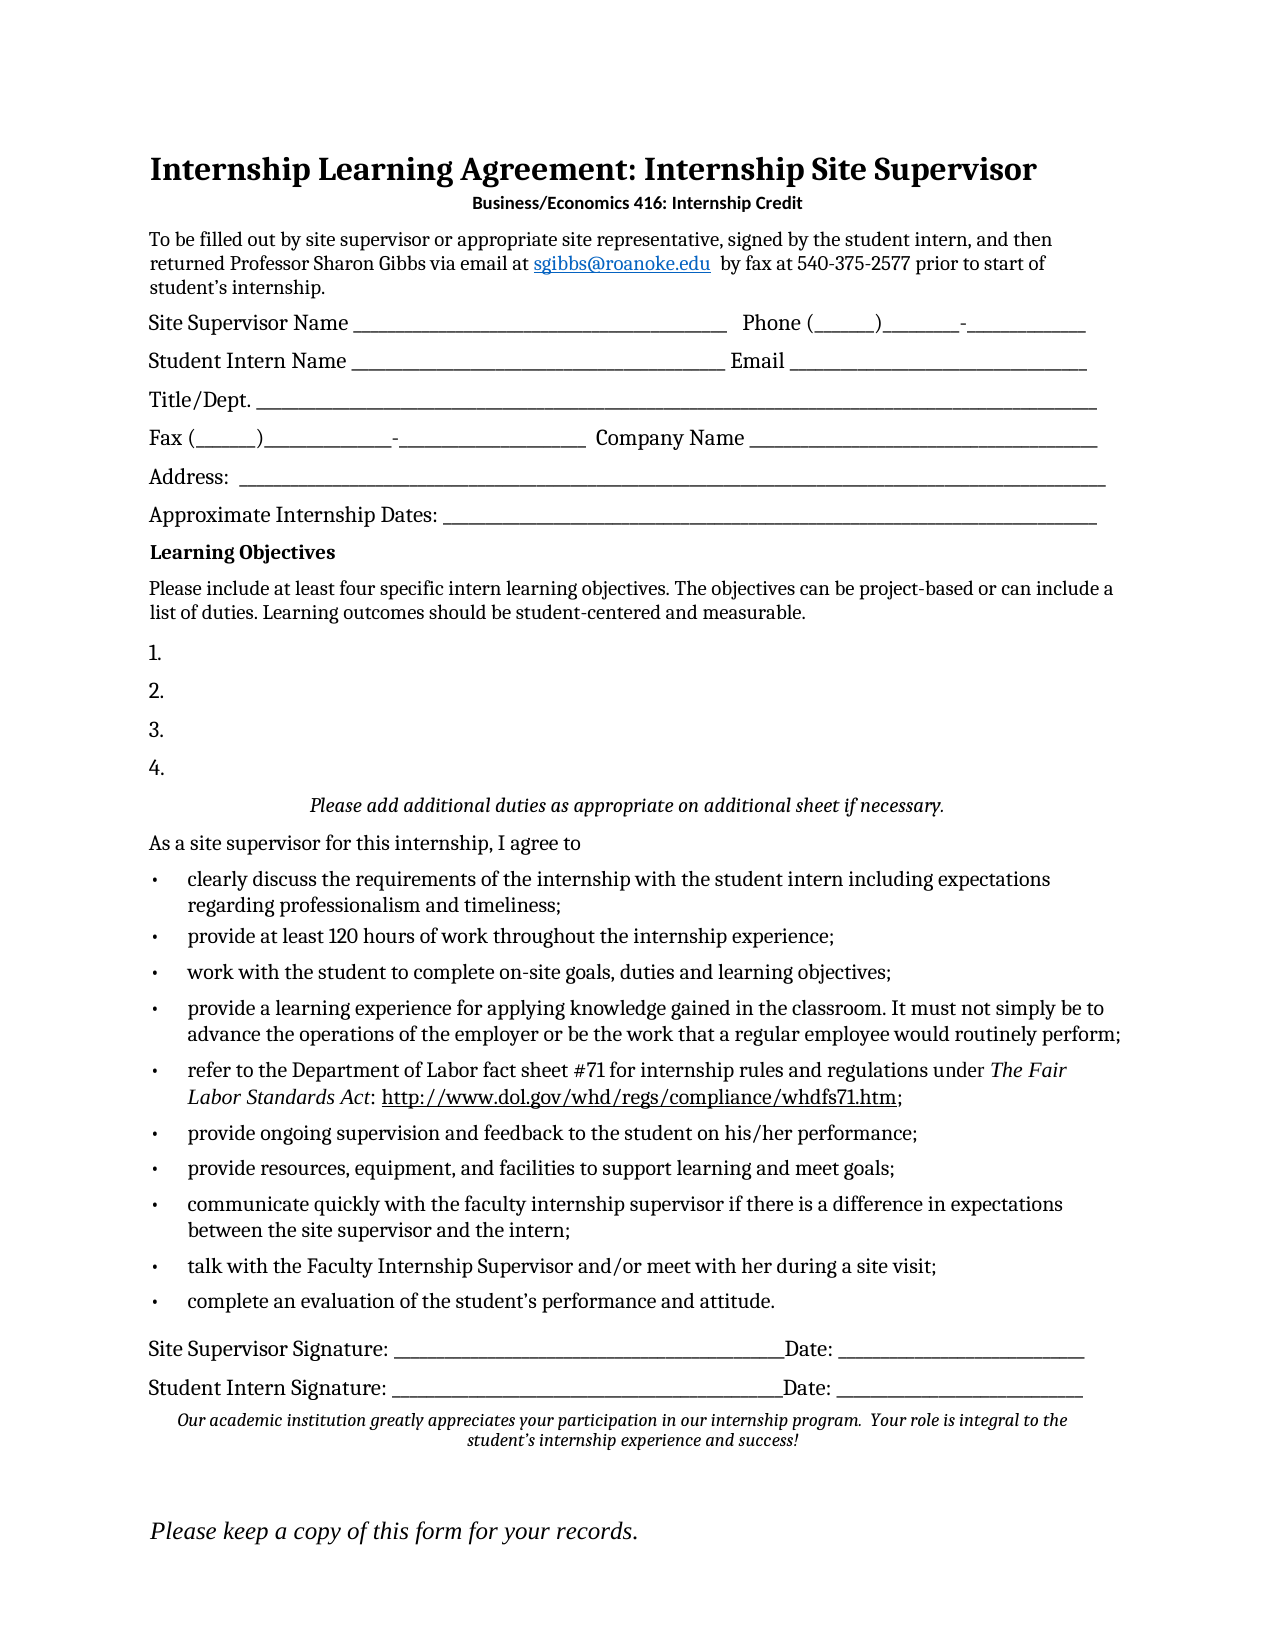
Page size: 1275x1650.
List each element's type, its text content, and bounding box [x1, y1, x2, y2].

text 3. [148, 716, 1124, 743]
list provide at least 120 hours of work throughout the internship experience; [150, 924, 1124, 949]
subtitle Business/Economics 416: Internship Credit [151, 191, 1124, 214]
text Please add additional duties as appropriate on additional sheet if necessary. [309, 793, 1124, 817]
list provide a learning experience for applying knowledge gained in the classroom. It must not simply be to advance the operations of the employer or be the work that a regular employee would routinely perform; [150, 995, 1124, 1047]
text Our academic institution greatly appreciates your participation in our internship program. Your role is integral to the student’s internship experience and success! [177, 1409, 1124, 1452]
text As a site supervisor for this internship, I agree to [148, 831, 1124, 856]
text To be filled out by site supervisor or appropriate site representative, signed by the student intern, and then returned Professor Sharon Gibbs via email at sgibbs@roanoke.edu by fax at 540-375-2577 prior to start of student’s internship. [148, 228, 1124, 299]
list talk with the Faculty Internship Supervisor and/or meet with her during a site visit; [150, 1253, 1124, 1278]
text 4. [148, 755, 1124, 781]
text Internship Learning Agreement: Internship Site Supervisor [150, 150, 1124, 188]
text Student Intern Signature: ______________________________________________Date: _____________________________ [148, 1374, 1124, 1401]
list complete an evaluation of the student’s performance and attitude. [150, 1289, 1124, 1314]
list clearly discuss the requirements of the internship with the student intern including expectations regarding professionalism and timeliness; [150, 866, 1124, 917]
text Site Supervisor Name ____________________________________________ Phone (_______)_________-______________ [148, 309, 1124, 336]
text Learning Objectives [150, 541, 1124, 564]
text 2. [148, 678, 1124, 704]
text Student Intern Name ____________________________________________ Email ___________________________________ [148, 348, 1124, 374]
text Title/Dept. ___________________________________________________________________________________________________ [148, 386, 1124, 413]
text Approximate Internship Dates: _____________________________________________________________________________ [148, 502, 1124, 528]
list work with the student to complete on-site goals, duties and learning objectives; [150, 960, 1124, 985]
text Fax (_______)_______________-______________________ Company Name _________________________________________ [148, 425, 1124, 451]
text Please include at least four specific intern learning objectives. The objectives can be project-based or can include a list of duties. Learning outcomes should be student-centered and measurable. [148, 577, 1124, 625]
text Address: ______________________________________________________________________________________________________ [148, 463, 1124, 490]
text Site Supervisor Signature: ______________________________________________Date: _____________________________ [148, 1336, 1124, 1362]
list provide ongoing supervision and feedback to the student on his/her performance; [150, 1120, 1124, 1145]
list provide resources, equipment, and facilities to support learning and meet goals; [150, 1156, 1124, 1181]
list refer to the Department of Labor fact sheet #71 for internship rules and regulations under The Fair Labor Standards Act: http://www.dol.gov/whd/regs/compliance/whdfs71.htm; [150, 1057, 1124, 1110]
list communicate quickly with the faculty internship supervisor if there is a difference in expectations between the site supervisor and the intern; [150, 1192, 1124, 1243]
text 1. [148, 639, 1124, 666]
